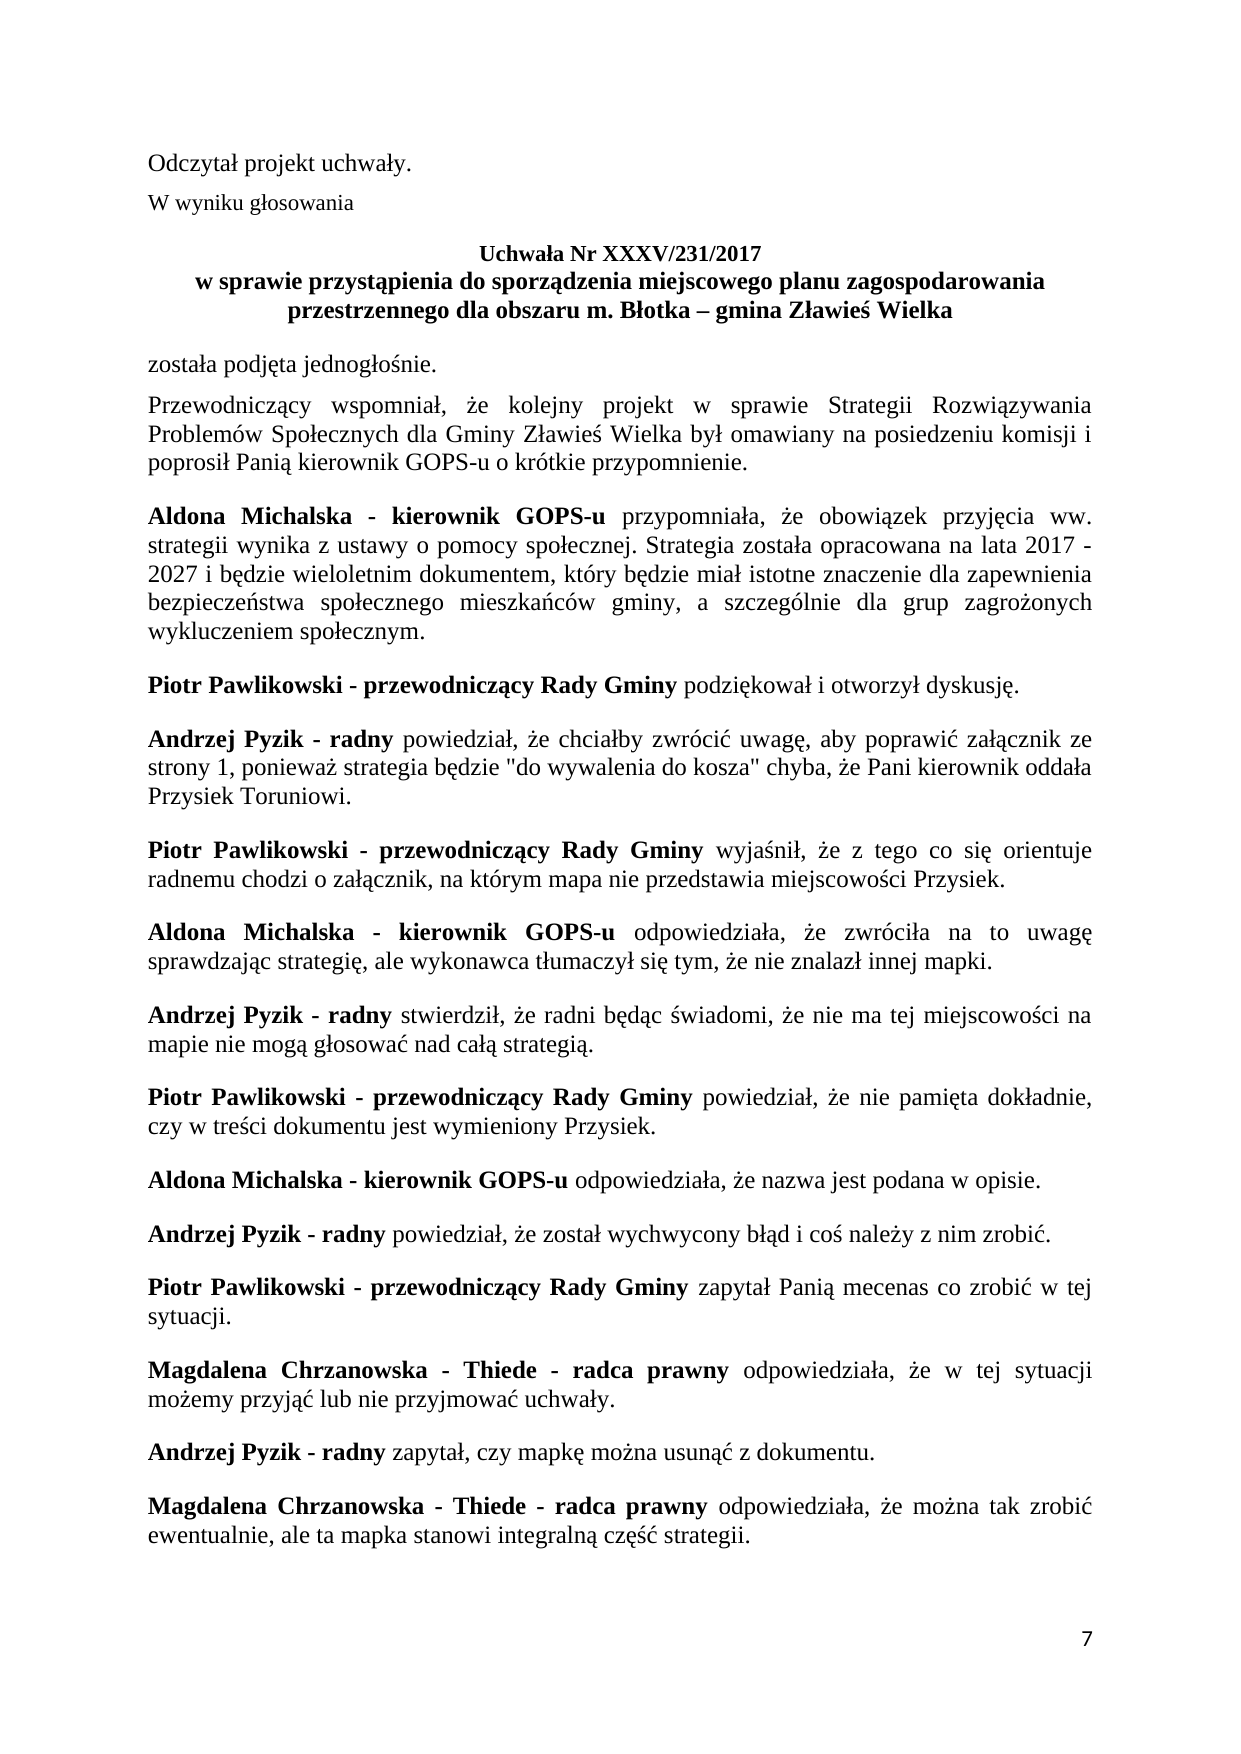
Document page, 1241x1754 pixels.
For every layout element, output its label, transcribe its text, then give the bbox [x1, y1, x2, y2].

text Piotr Pawlikowski - przewodniczący Rady Gminy zapytał Panią mecenas co zrobić w tej sytuacji. [148, 1272, 1093, 1330]
text Piotr Pawlikowski - przewodniczący Rady Gminy powiedział, że nie pamięta dokładnie, czy w treści dokumentu jest wymieniony Przysiek. [148, 1082, 1093, 1140]
text Aldona Michalska - kierownik GOPS-u odpowiedziała, że zwróciła na to uwagę sprawdzając strategię, ale wykonawca tłumaczył się tym, że nie znalazł innej mapki. [148, 917, 1093, 975]
text Aldona Michalska - kierownik GOPS-u przypomniała, że obowiązek przyjęcia ww. strategii wynika z ustawy o pomocy społecznej. Strategia została opracowana na lata 2017 - 2027 i będzie wieloletnim dokumentem, który będzie miał istotne znaczenie dla zapewnienia bezpieczeństwa społecznego mieszkańców gminy, a szczególnie dla grup zagrożonych wykluczeniem społecznym. [148, 501, 1093, 645]
text Odczytał projekt uchwały. [148, 148, 1071, 176]
text Andrzej Pyzik - radny zapytał, czy mapkę można usunąć z dokumentu. [148, 1437, 1093, 1466]
text Andrzej Pyzik - radny stwierdził, że radni będąc świadomi, że nie ma tej miejscowości na mapie nie mogą głosować nad całą strategią. [148, 1000, 1093, 1057]
text Andrzej Pyzik - radny powiedział, że został wychwycony błąd i coś należy z nim zrobić. [148, 1219, 1093, 1247]
text Przewodniczący wspomniał, że kolejny projekt w sprawie Strategii Rozwiązywania Problemów Społecznych dla Gminy Zławieś Wielka był omawiany na posiedzeniu komisji i poprosił Panią kierownik GOPS-u o krótkie przypomnienie. [148, 390, 1093, 476]
text W wyniku głosowania [148, 189, 1093, 215]
text Aldona Michalska - kierownik GOPS-u odpowiedziała, że nazwa jest podana w opisie. [148, 1165, 1093, 1194]
text Andrzej Pyzik - radny powiedział, że chciałby zwrócić uwagę, aby poprawić załącznik ze strony 1, ponieważ strategia będzie "do wywalenia do kosza" chyba, że Pani kierownik oddała Przysiek Toruniowi. [148, 724, 1093, 810]
text Magdalena Chrzanowska - Thiede - radca prawny odpowiedziała, że można tak zrobić ewentualnie, ale ta mapka stanowi integralną część strategii. [148, 1491, 1093, 1549]
text Piotr Pawlikowski - przewodniczący Rady Gminy podziękował i otworzył dyskusję. [148, 670, 1093, 699]
text Uchwała Nr XXXV/231/2017 w sprawie przystąpienia do sporządzenia miejscowego planu zagospodarowania przestrzennego dla obszaru m. Błotka – gmina Zławieś Wielka [148, 240, 1093, 324]
text Magdalena Chrzanowska - Thiede - radca prawny odpowiedziała, że w tej sytuacji możemy przyjąć lub nie przyjmować uchwały. [148, 1355, 1093, 1412]
text została podjęta jednogłośnie. [148, 349, 1093, 377]
text Piotr Pawlikowski - przewodniczący Rady Gminy wyjaśnił, że z tego co się orientuje radnemu chodzi o załącznik, na którym mapa nie przedstawia miejscowości Przysiek. [148, 835, 1093, 892]
